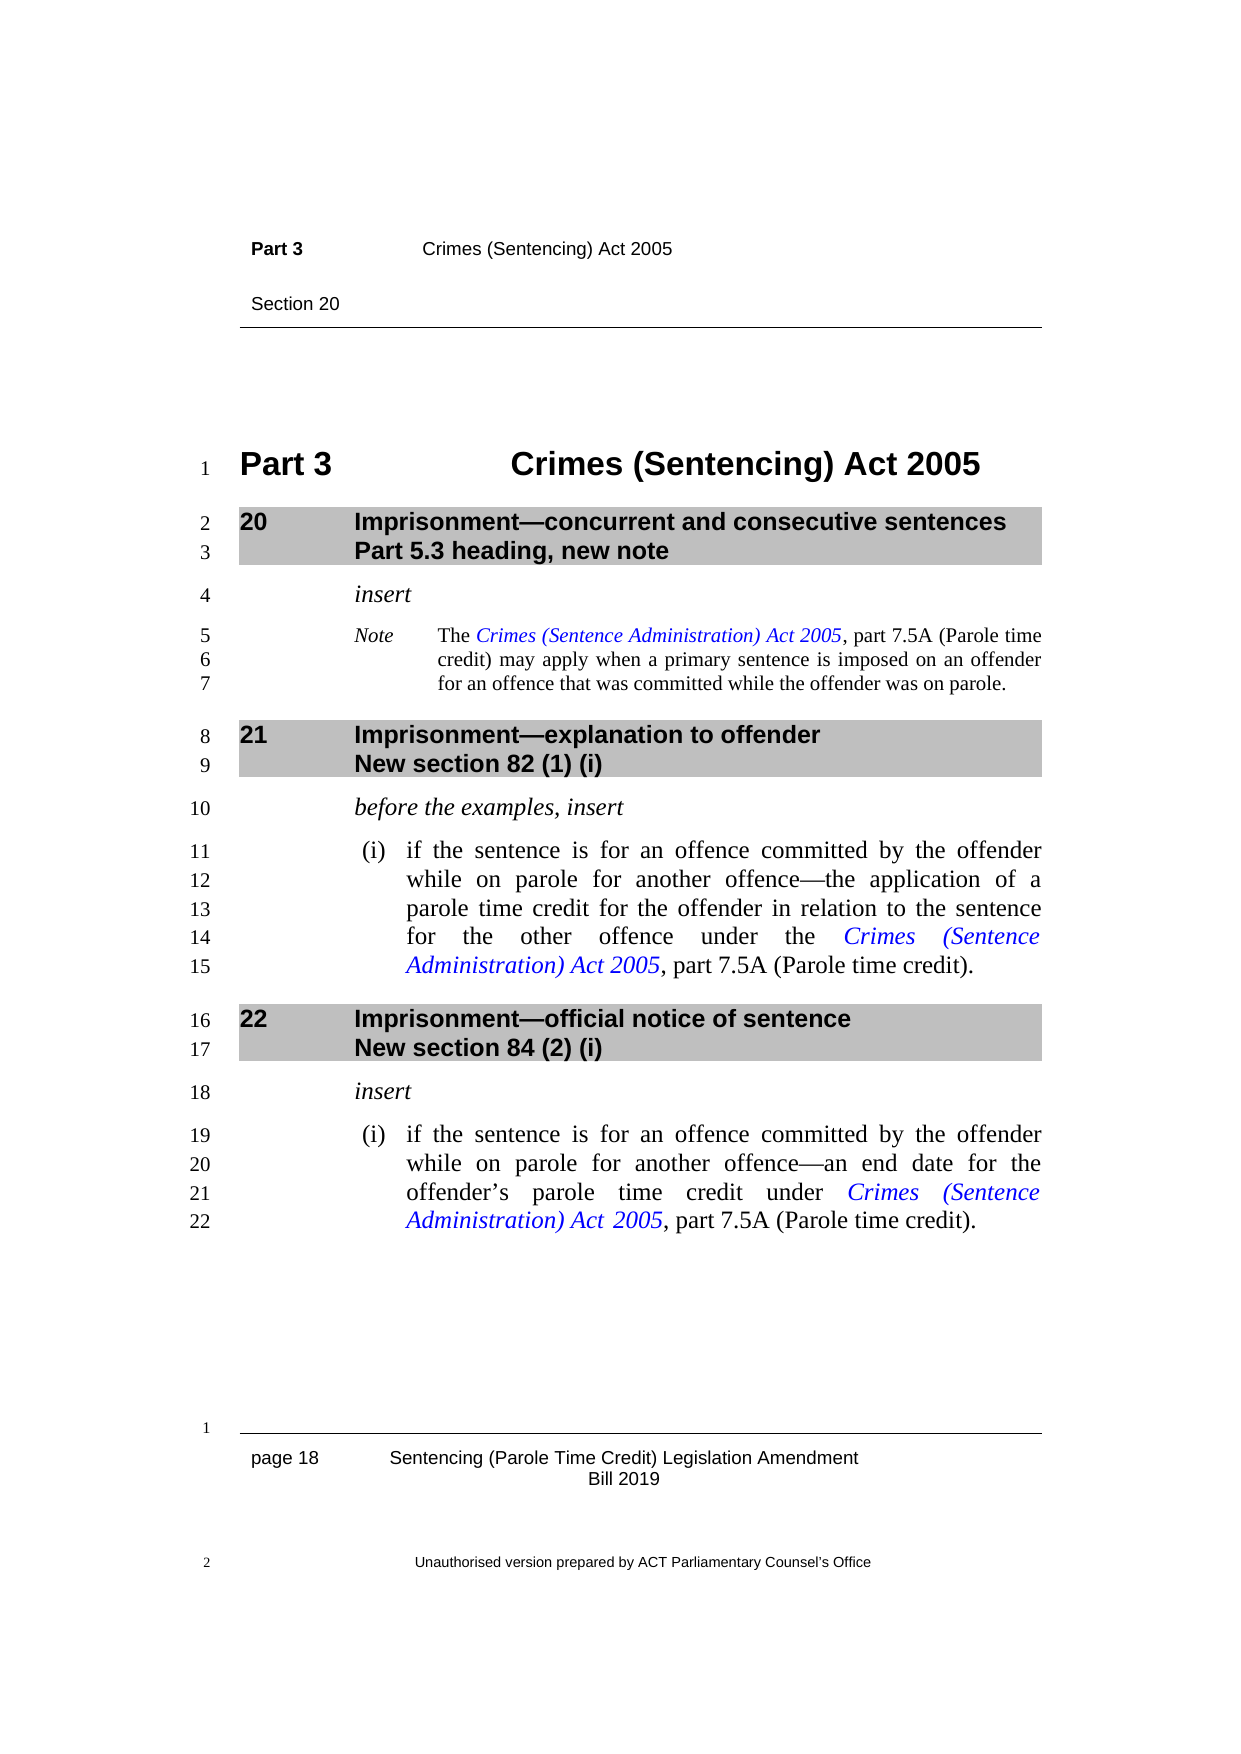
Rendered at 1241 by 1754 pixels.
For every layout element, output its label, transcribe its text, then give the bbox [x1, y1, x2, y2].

text (i) if the sentence is for an offence committed by the offender while on parole for another offence—an end date for the offender’s parole time credit under Crimes (Sentence Administration) Act 2005, part 7.5A (Parole time credit). [239, 1119, 1042, 1234]
text insert [354, 579, 1042, 608]
text Note The Crimes (Sentence Administration) Act 2005, part 7.5A (Parole time credit) may apply when a primary sentence is imposed on an offender for an offence that was committed while the offender was on parole. [354, 623, 1042, 695]
text 22 Imprisonment—official notice of sentence New section 84 (2) (i) [239, 1004, 1042, 1061]
text (i) if the sentence is for an offence committed by the offender while on parole for another offence—the application of a parole time credit for the offender in relation to the sentence for the other offence under the Crimes (Sentence Administration) Act 2005, part 7.5A (Parole time credit). [239, 835, 1042, 979]
text before the examples, insert [354, 792, 1042, 821]
text insert [354, 1076, 1042, 1105]
text 20 Imprisonment—concurrent and consecutive sentences Part 5.3 heading, new note [239, 507, 1042, 565]
text Part 3 Crimes (Sentencing) Act 2005 [239, 444, 1042, 482]
text 21 Imprisonment—explanation to offender New section 82 (1) (i) [239, 720, 1042, 777]
